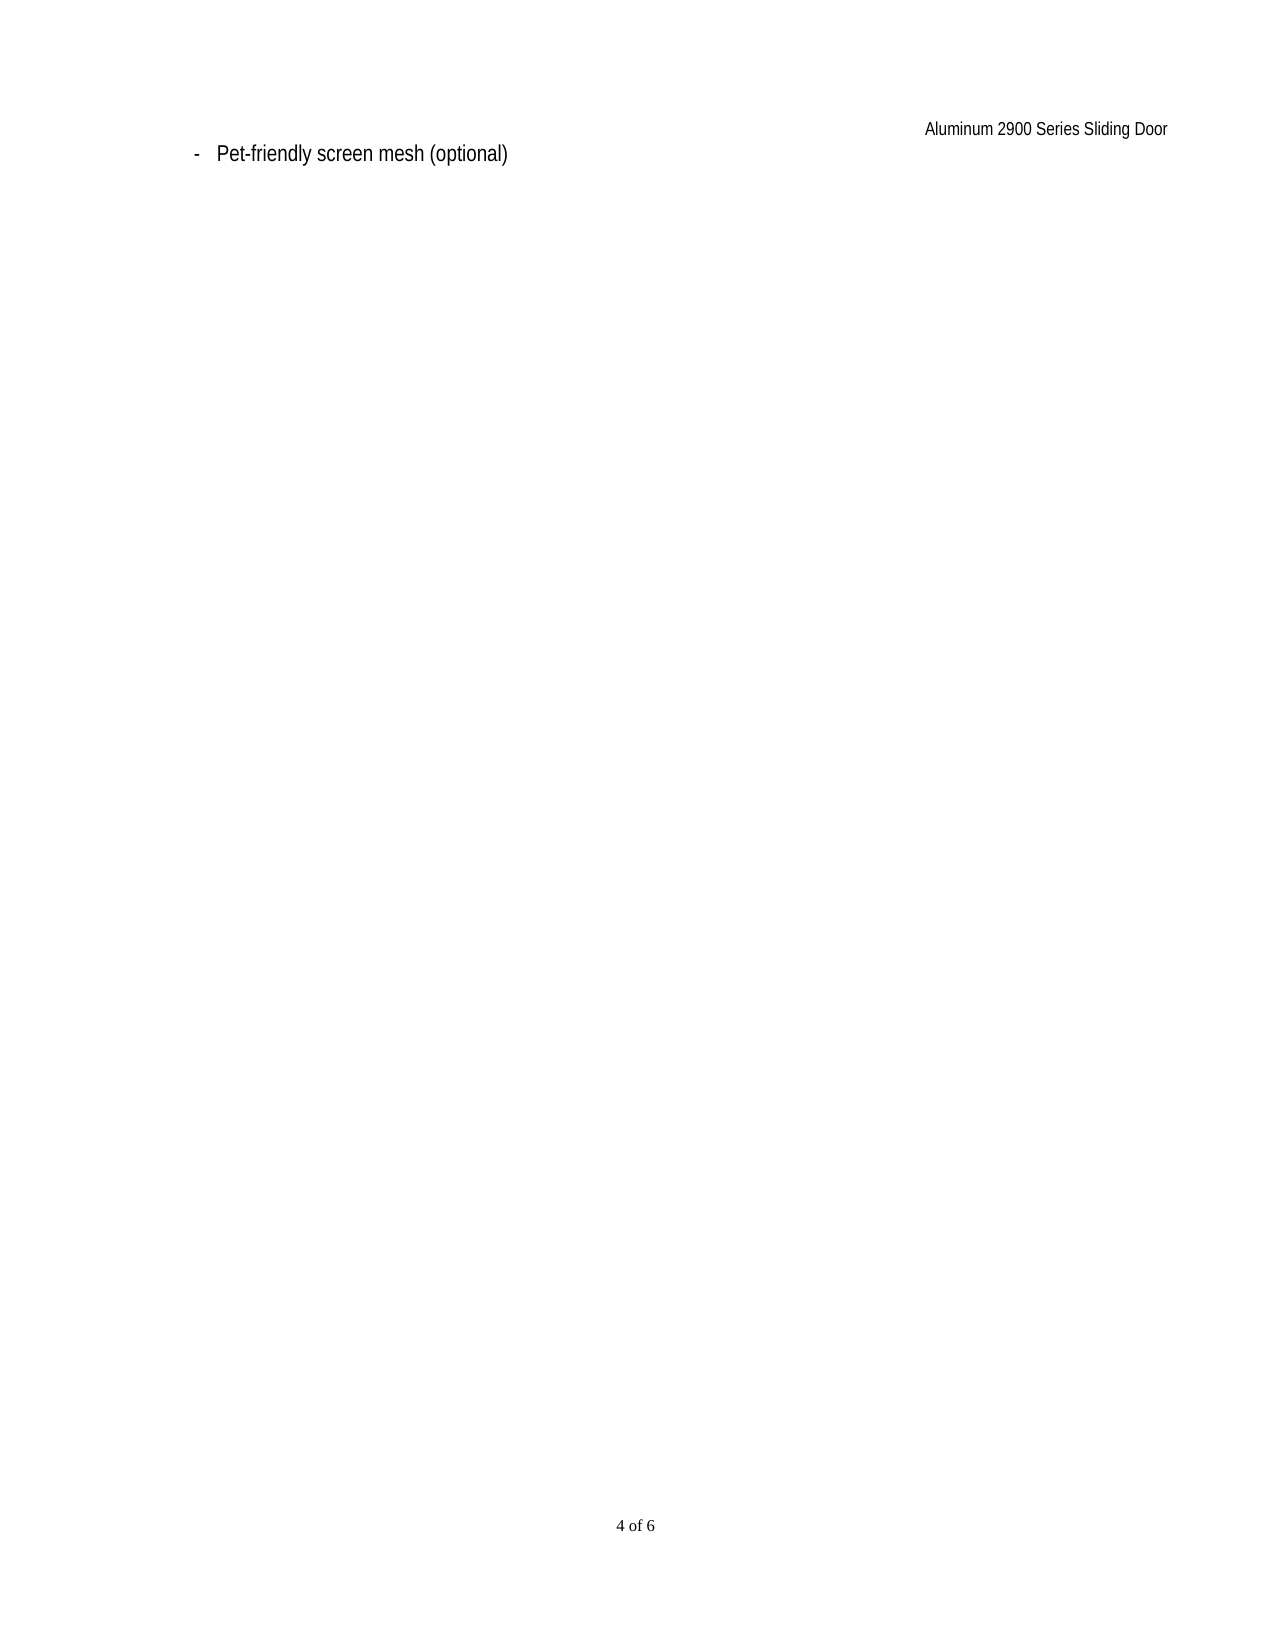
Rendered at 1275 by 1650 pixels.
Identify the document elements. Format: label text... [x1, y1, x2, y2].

list Pet-friendly screen mesh (optional) [194, 140, 1169, 167]
